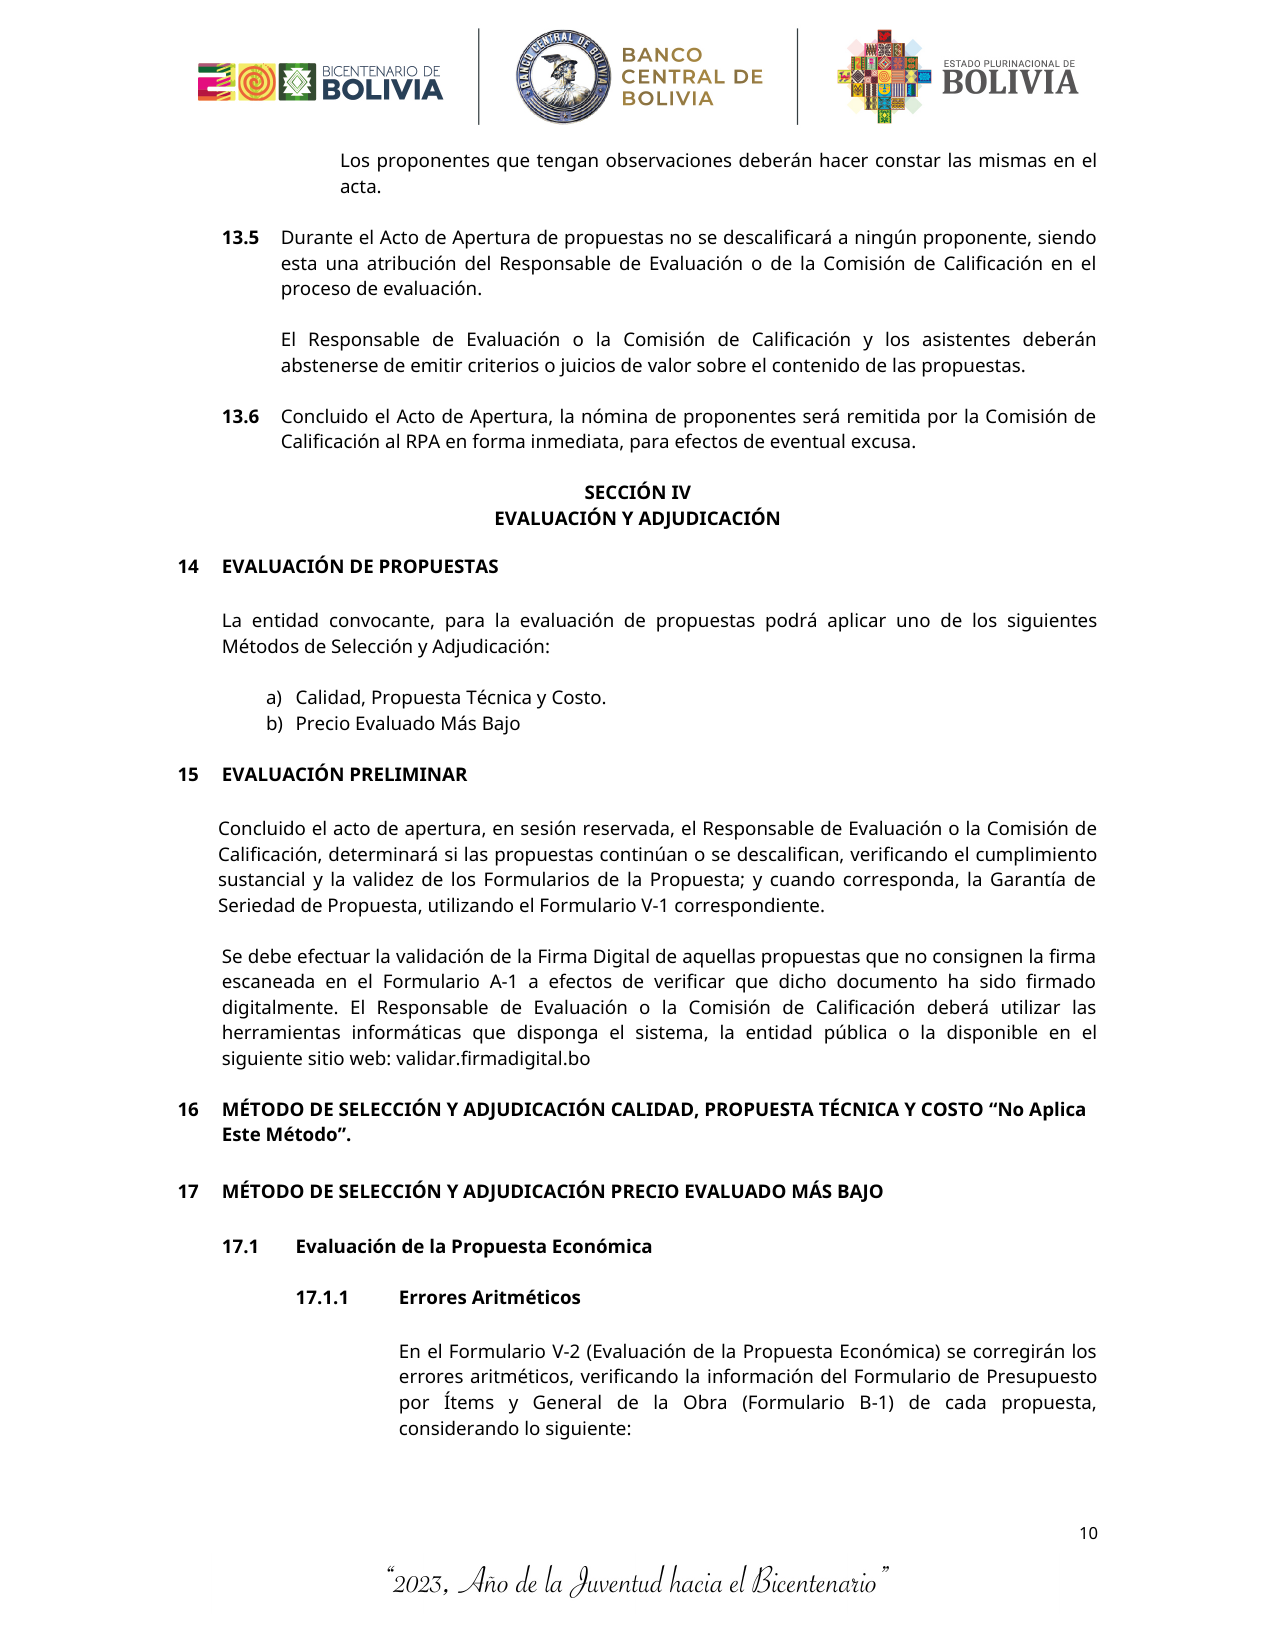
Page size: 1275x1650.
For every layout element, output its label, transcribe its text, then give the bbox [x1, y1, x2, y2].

title MÉTODO DE SELECCIÓN Y ADJUDICACIÓN PRECIO EVALUADO MÁS BAJO [177, 1179, 1098, 1204]
list Precio Evaluado Más Bajo [266, 710, 1098, 735]
list Calidad, Propuesta Técnica y Costo. [266, 684, 1098, 710]
picture [0, 0, 1275, 128]
text Concluido el acto de apertura, en sesión reservada, el Responsable de Evaluación o la Comisión de Calificación, determinará si las propuestas continúan o se descalifican, verificando el cumplimiento sustancial y la validez de los Formularios de la Propuesta; y cuando corresponda, la Garantía de Seriedad de Propuesta, utilizando el Formulario V-1 correspondiente. [218, 815, 1098, 917]
title EVALUACIÓN DE PROPUESTAS [177, 553, 1098, 579]
list El Responsable de Evaluación o la Comisión de Calificación y los asistentes deberán abstenerse de emitir criterios o juicios de valor sobre el contenido de las propuestas. [281, 326, 1098, 377]
list Errores Aritméticos [295, 1284, 1098, 1310]
text SECCIÓN IV [177, 479, 1098, 505]
text La entidad convocante, para la evaluación de propuestas podrá aplicar uno de los siguientes Métodos de Selección y Adjudicación: [222, 608, 1098, 659]
list Evaluación de la Propuesta Económica [222, 1233, 1098, 1259]
title EVALUACIÓN PRELIMINAR [177, 761, 1098, 786]
list Durante el Acto de Apertura de propuestas no se descalificará a ningún proponente, siendo esta una atribución del Responsable de Evaluación o de la Comisión de Calificación en el proceso de evaluación. [222, 224, 1098, 301]
list Concluido el Acto de Apertura, la nómina de proponentes será remitida por la Comisión de Calificación al RPA en forma inmediata, para efectos de eventual excusa. [222, 403, 1098, 454]
title MÉTODO DE SELECCIÓN Y ADJUDICACIÓN CALIDAD, PROPUESTA TÉCNICA Y COSTO “No aplica este Método”. [177, 1096, 1098, 1147]
list En el Formulario V-2 (Evaluación de la Propuesta Económica) se corregirán los errores aritméticos, verificando la información del Formulario de Presupuesto por Ítems y General de la Obra (Formulario B-1) de cada propuesta, considerando lo siguiente: [399, 1338, 1098, 1440]
text EVALUACIÓN Y ADJUDICACIÓN [177, 505, 1098, 531]
text Se debe efectuar la validación de la Firma Digital de aquellas propuestas que no consignen la firma escaneada en el Formulario A-1 a efectos de verificar que dicho documento ha sido firmado digitalmente. El Responsable de Evaluación o la Comisión de Calificación deberá utilizar las herramientas informáticas que disponga el sistema, la entidad pública o la disponible en el siguiente sitio web: validar.firmadigital.bo [222, 943, 1098, 1071]
picture [0, 1553, 1272, 1614]
list Los proponentes que tengan observaciones deberán hacer constar las mismas en el acta. [340, 148, 1098, 199]
